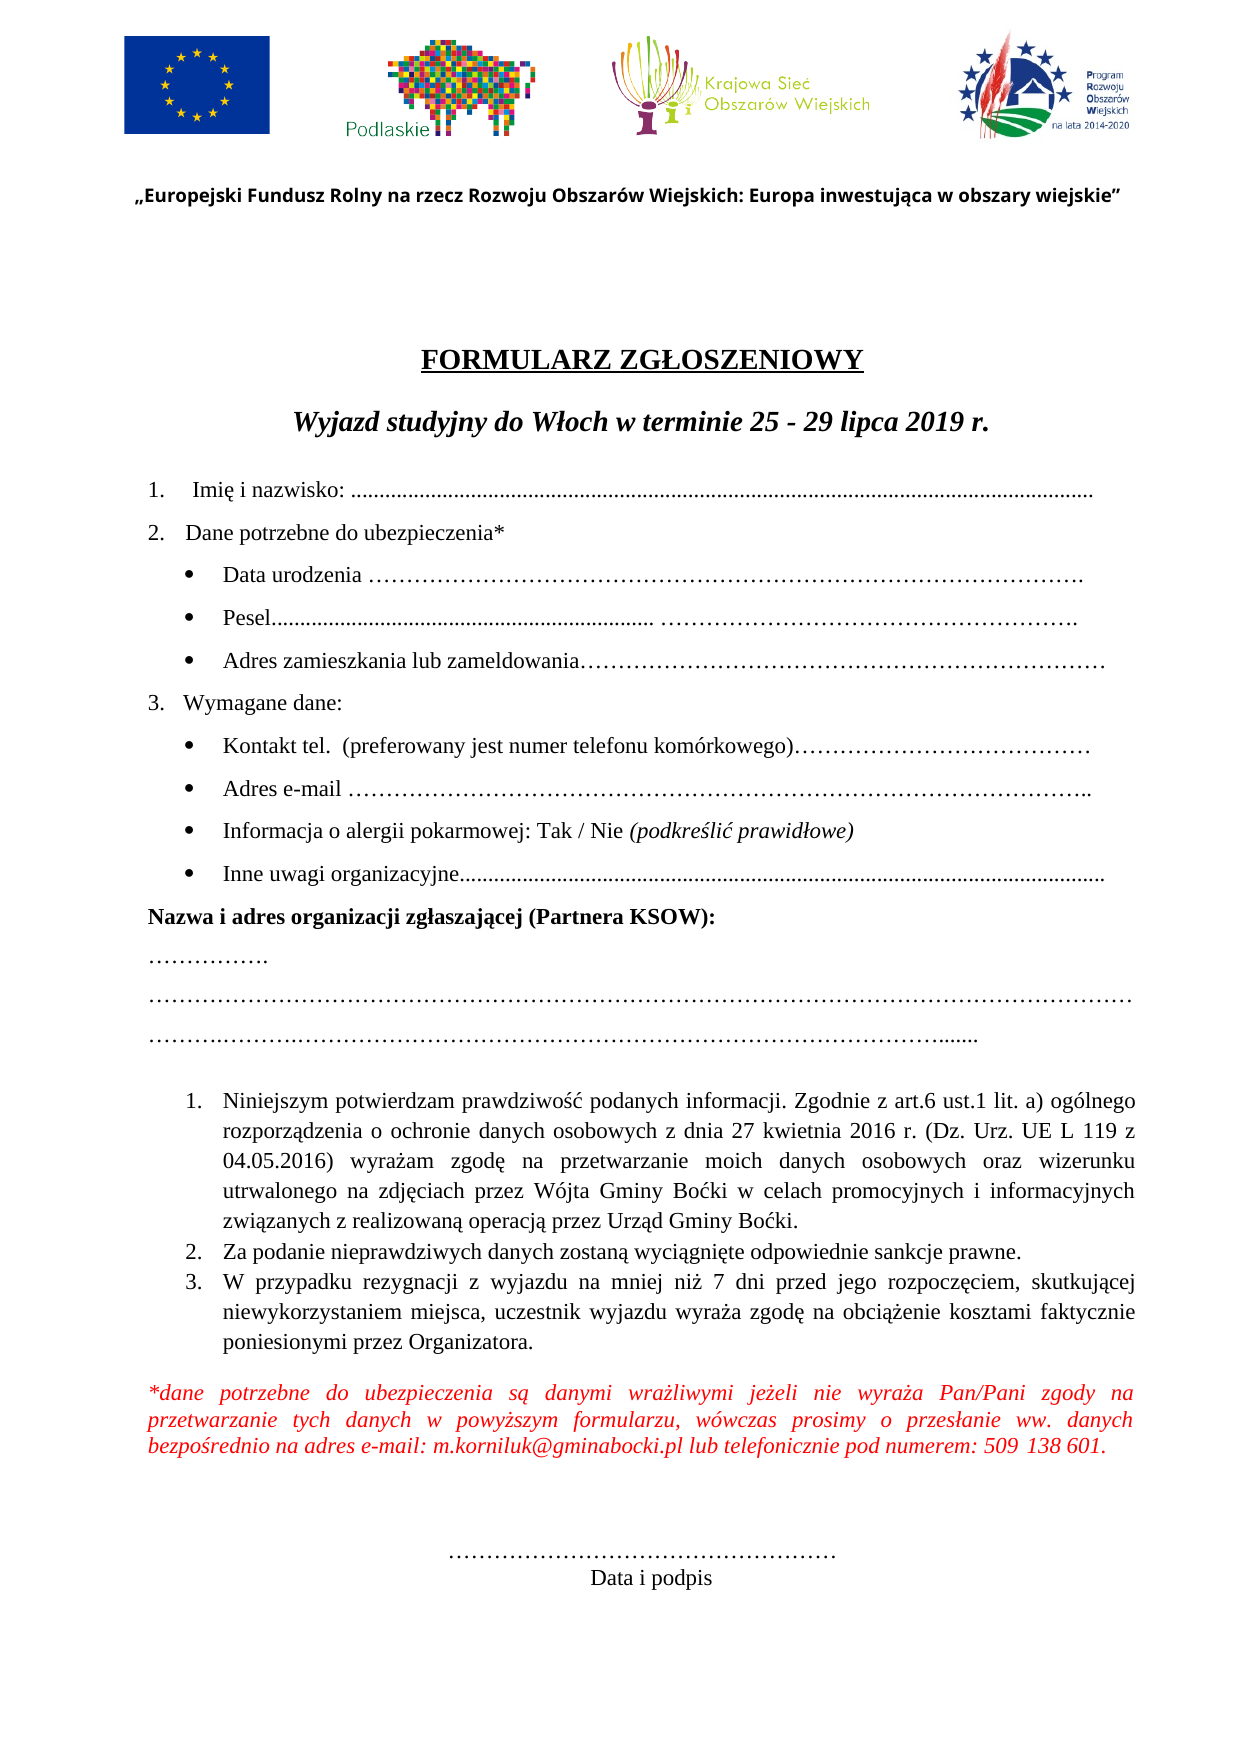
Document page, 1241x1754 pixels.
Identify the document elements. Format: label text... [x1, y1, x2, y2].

list Inne uwagi organizacyjne................................................................................................................. [185, 860, 1137, 887]
list Kontakt tel. (preferowany jest numer telefonu komórkowego)………………………………… [185, 732, 1137, 758]
text Nazwa i adres organizacji zgłaszającej (Partnera KSOW): [148, 903, 1137, 929]
text Wyjazd studyjny do Włoch w terminie 25 - 29 lipca 2019 r. [148, 404, 1137, 438]
list Adres e-mail …………………………………………………………………………………….. [185, 775, 1137, 801]
text …………………………………………… [148, 1537, 1137, 1564]
list Niniejszym potwierdzam prawdziwość podanych informacji. Zgodnie z art.6 ust.1 lit. a) ogólnego rozporządzenia o ochronie danych osobowych z dnia 27 kwietnia 2016 r. (Dz. Urz. UE L 119 z 04.05.2016) wyrażam zgodę na przetwarzanie moich danych osobowych oraz wizerunku utrwalonego na zdjęciach przez Wójta Gminy Boćki w celach promocyjnych i informacyjnych związanych z realizowaną operacją przez Urząd Gminy Boćki. [185, 1087, 1137, 1234]
list Za podanie nieprawdziwych danych zostaną wyciągnięte odpowiednie sankcje prawne. [185, 1238, 1137, 1264]
picture [124, 36, 270, 134]
text *dane potrzebne do ubezpieczenia są danymi wrażliwymi jeżeli nie wyraża Pan/Pani zgody na przetwarzanie tych danych w powyższym formularzu, wówczas prosimy o przesłanie ww. danych bezpośrednio na adres e-mail: m.korniluk@gminabocki.pl lub telefonicznie pod numerem: 509 138 601. [148, 1379, 1137, 1458]
list Pesel................................................................... ………………………………………………. [185, 604, 1137, 630]
picture [950, 23, 1143, 149]
list Adres zamieszkania lub zameldowania…………………………………………………………… [185, 647, 1137, 673]
list Imię i nazwisko: .................................................................................................................................. [148, 476, 1137, 502]
list W przypadku rezygnacji z wyjazdu na mniej niż 7 dni przed jego rozpoczęciem, skutkującej niewykorzystaniem miejsca, uczestnik wyjazdu wyraża zgodę na obciążenie kosztami faktycznie poniesionymi przez Organizatora. [185, 1268, 1137, 1355]
text …………….………………………………………………………………………………………………………………………….……….…………………………………………………………………………....... [148, 942, 1137, 1047]
list Data urodzenia …………………………………………………………………………………. [185, 561, 1137, 588]
list Informacja o alergii pokarmowej: Tak / Nie (podkreślić prawidłowe) [185, 818, 1137, 844]
text FORMULARZ ZGŁOSZENIOWY [148, 342, 1137, 375]
list Dane potrzebne do ubezpieczenia* [148, 519, 1137, 545]
list Wymagane dane: [148, 689, 1137, 716]
text Data i podpis [148, 1564, 1137, 1590]
